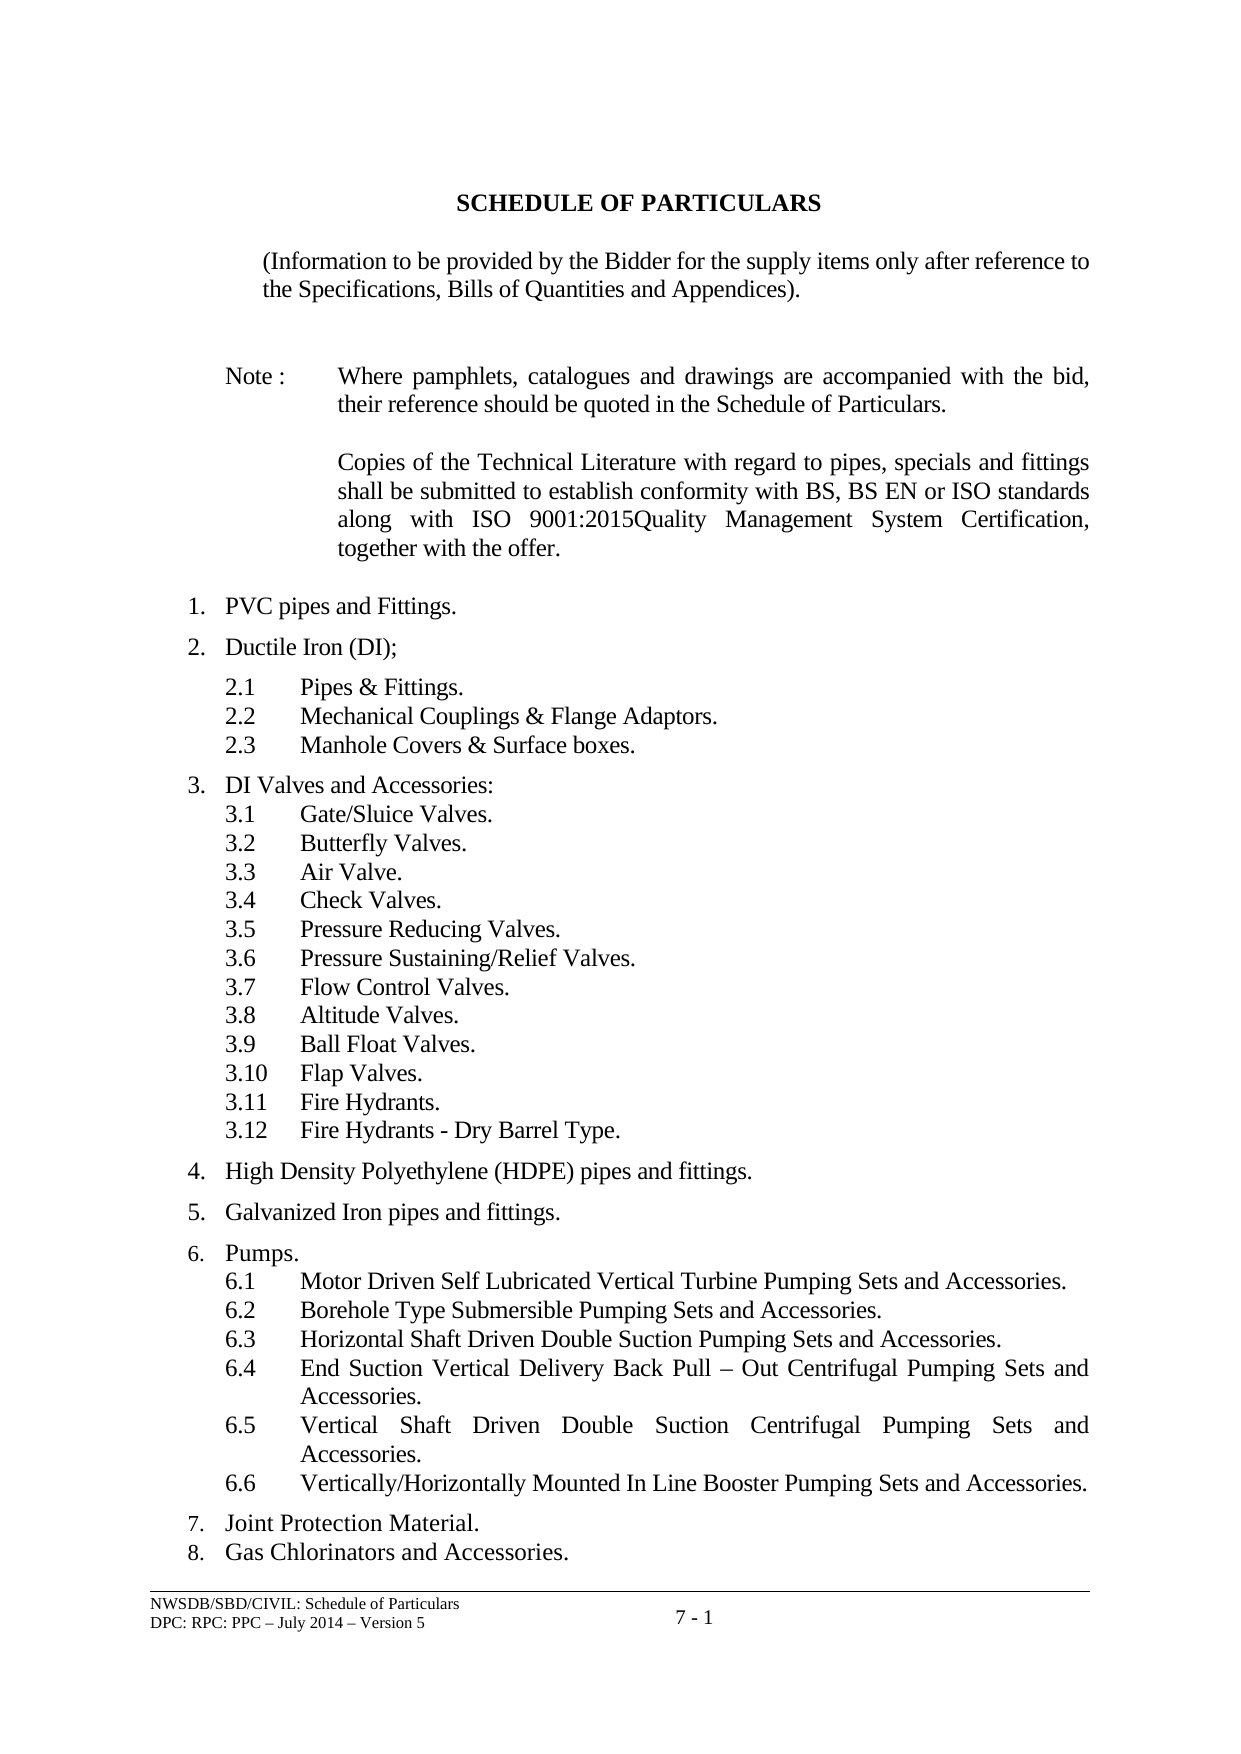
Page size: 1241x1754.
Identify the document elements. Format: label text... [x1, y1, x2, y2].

text (Information to be provided by the Bidder for the supply items only after reference to the Specifications, Bills of Quantities and Appendices). [187, 246, 1090, 303]
text 3.12 Fire Hydrants - Dry Barrel Type. [225, 1116, 1090, 1144]
text Note : Where pamphlets, catalogues and drawings are accompanied with the bid, their reference should be quoted in the Schedule of Particulars. [187, 361, 1090, 418]
text Copies of the Technical Literature with regard to pipes, specials and fittings shall be submitted to establish conformity with BS, BS EN or ISO standards along with ISO 9001:2015Quality Management System Certification, together with the offer. [337, 447, 1090, 562]
text 3.5 Pressure Reducing Valves. [225, 914, 1090, 943]
list Galvanized Iron pipes and fittings. [187, 1197, 1090, 1226]
text 3.2 Butterfly Valves. [225, 828, 1090, 857]
list Joint Protection Material. [187, 1508, 1090, 1537]
text 6.5 Vertical Shaft Driven Double Suction Centrifugal Pumping Sets and Accessories. [225, 1410, 1090, 1468]
text 3.3 Air Valve. [225, 857, 1090, 886]
list PVC pipes and Fittings. [187, 591, 1090, 619]
list Gas Chlorinators and Accessories. [187, 1537, 1090, 1566]
list Pumps. [187, 1238, 1090, 1266]
text 3.7 Flow Control Valves. [225, 972, 1090, 1001]
text 3.4 Check Valves. [225, 886, 1090, 914]
list Ductile Iron (DI); [187, 632, 1090, 660]
text 6.1 Motor Driven Self Lubricated Vertical Turbine Pumping Sets and Accessories. [225, 1266, 1090, 1295]
text 3.1 Gate/Sluice Valves. [225, 799, 1090, 828]
list DI Valves and Accessories: [187, 771, 1090, 799]
list High Density Polyethylene (HDPE) pipes and fittings. [187, 1156, 1090, 1185]
text 2.2 Mechanical Couplings & Flange Adaptors. [225, 701, 1090, 730]
text 3.8 Altitude Valves. [225, 1001, 1090, 1029]
text 3.6 Pressure Sustaining/Relief Valves. [225, 943, 1090, 972]
text 3.9 Ball Float Valves. [225, 1029, 1090, 1058]
text 6.6 Vertically/Horizontally Mounted In Line Booster Pumping Sets and Accessories. [225, 1468, 1090, 1496]
text 6.4 End Suction Vertical Delivery Back Pull – Out Centrifugal Pumping Sets and Accessories. [225, 1353, 1090, 1410]
text SCHEDULE OF PARTICULARS [187, 188, 1090, 217]
text 3.10 Flap Valves. [225, 1058, 1090, 1087]
text 3.11 Fire Hydrants. [225, 1087, 1090, 1116]
text 6.2 Borehole Type Submersible Pumping Sets and Accessories. [225, 1295, 1090, 1324]
text 6.3 Horizontal Shaft Driven Double Suction Pumping Sets and Accessories. [225, 1324, 1090, 1353]
text 2.1 Pipes & Fittings. [225, 672, 1090, 701]
text 2.3 Manhole Covers & Surface boxes. [225, 730, 1090, 758]
